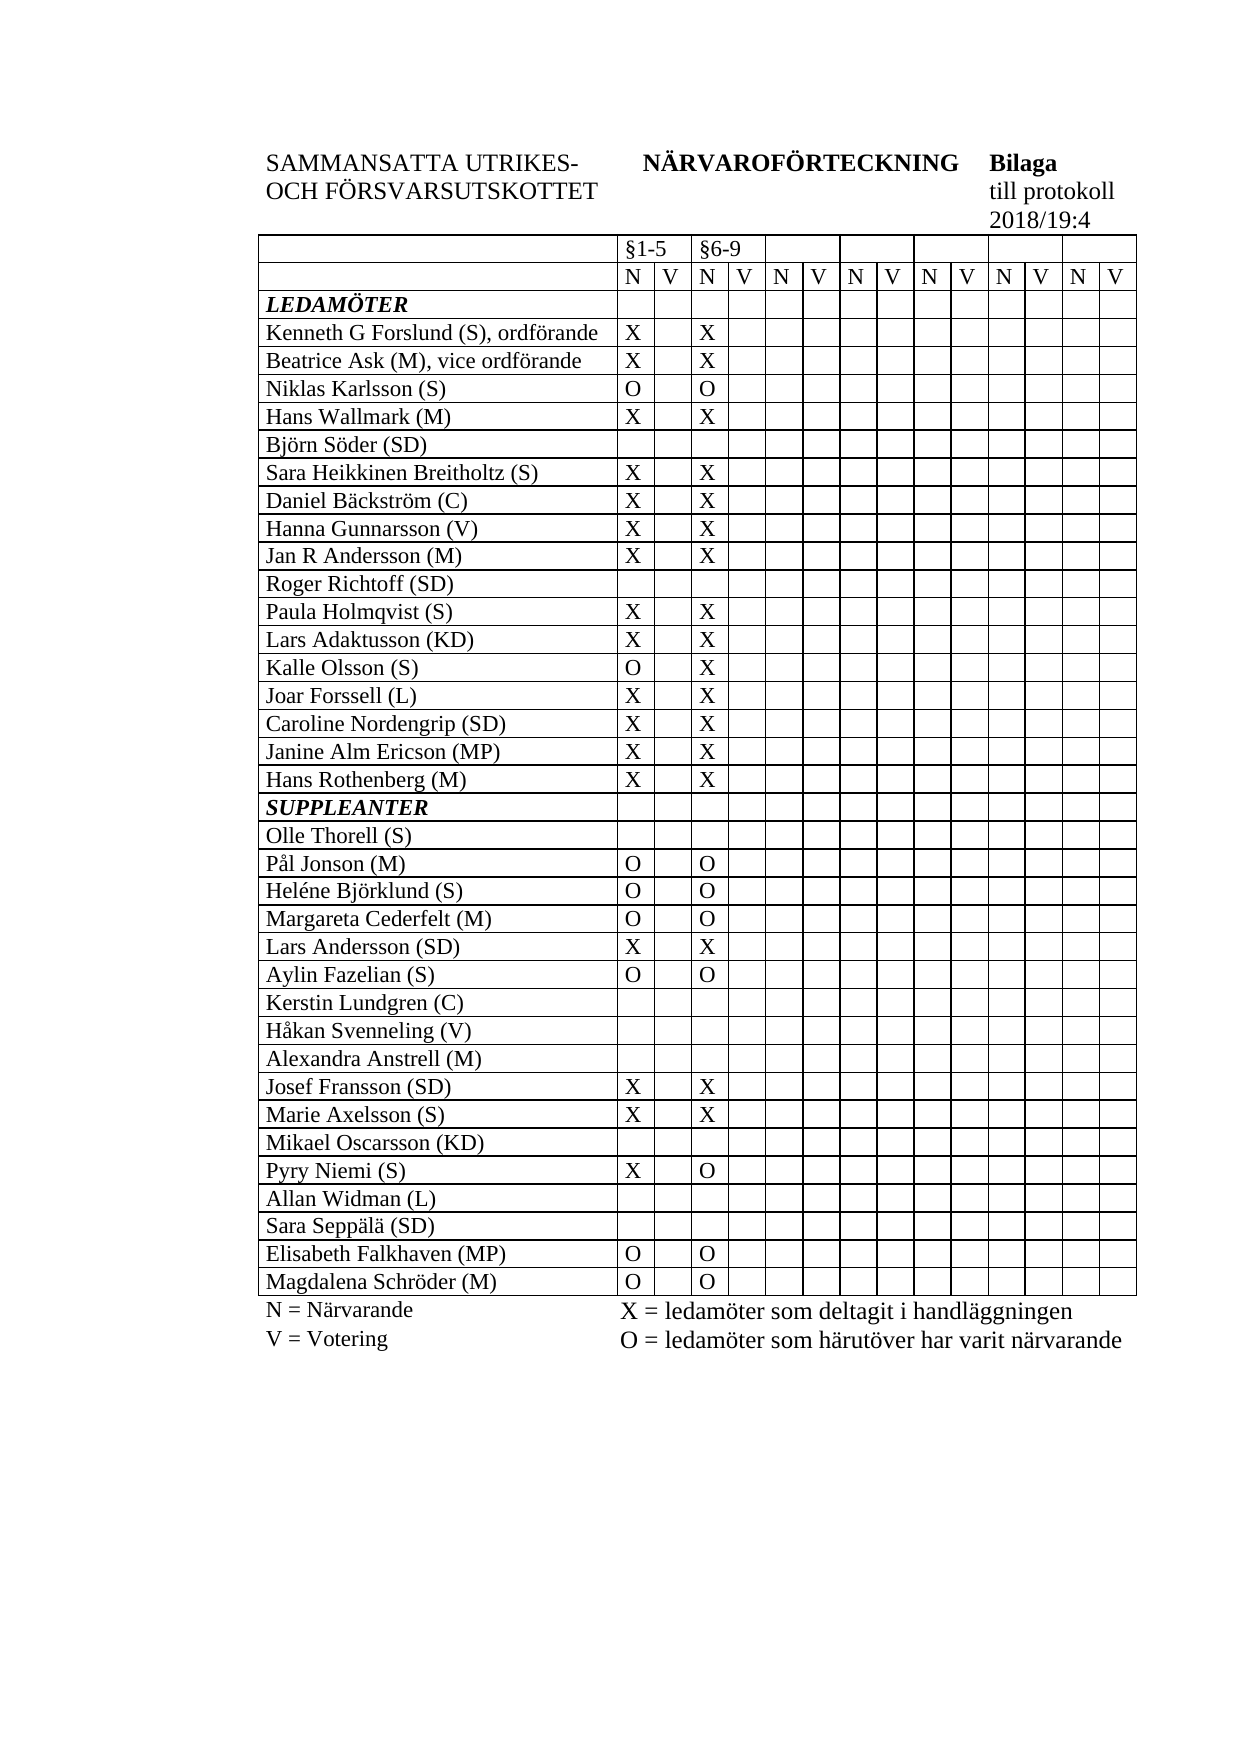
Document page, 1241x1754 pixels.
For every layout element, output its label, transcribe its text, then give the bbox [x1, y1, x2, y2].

table_cell N [841, 263, 876, 290]
table_cell [878, 571, 913, 597]
table_cell [729, 850, 765, 876]
table_cell [766, 710, 802, 736]
table_cell [1063, 1129, 1099, 1155]
table_cell [655, 989, 691, 1016]
table_cell [618, 571, 654, 597]
table_cell [1026, 459, 1062, 485]
table_cell [989, 794, 1024, 820]
table_cell O [692, 1157, 728, 1183]
table_cell [1063, 347, 1099, 373]
table_cell [989, 738, 1024, 764]
table_cell [1063, 571, 1099, 597]
table_cell [804, 710, 839, 736]
table_cell [952, 1017, 988, 1043]
table_cell [915, 1185, 950, 1211]
table_cell [915, 766, 950, 792]
table_cell [804, 459, 839, 485]
table_cell [841, 933, 876, 960]
table_cell [841, 487, 876, 513]
table_cell [655, 794, 691, 820]
table_cell [618, 431, 654, 457]
table_header Bilaga till protokoll 2018/19:4 [982, 148, 1137, 234]
table_cell [915, 710, 950, 736]
table_cell [878, 1101, 913, 1127]
table_cell [729, 347, 765, 373]
table_cell [989, 1157, 1024, 1183]
table_cell Paula Holmqvist (S) [259, 598, 617, 625]
table_cell [989, 626, 1024, 653]
table_cell [655, 626, 691, 653]
table_cell [841, 710, 876, 736]
table_cell [915, 822, 950, 848]
table_cell [989, 850, 1024, 876]
table_cell [952, 989, 988, 1016]
table_cell [915, 626, 950, 653]
table_cell [1063, 487, 1099, 513]
table_cell [989, 989, 1024, 1016]
table_cell [841, 906, 876, 932]
table_cell [1063, 738, 1099, 764]
table_cell [655, 598, 691, 625]
table_cell [655, 1073, 691, 1099]
table_cell [841, 1129, 876, 1155]
table_cell [878, 878, 913, 904]
table_cell [1063, 236, 1136, 262]
table_cell [952, 682, 988, 708]
table_cell N [989, 263, 1024, 290]
table_cell [989, 878, 1024, 904]
table_cell N [618, 263, 654, 290]
table_cell [989, 766, 1024, 792]
table_cell [878, 459, 913, 485]
table_cell [729, 459, 765, 485]
table_cell [804, 794, 839, 820]
table_cell X [618, 598, 654, 625]
table_cell [915, 1073, 950, 1099]
table_cell [1100, 933, 1136, 960]
table_cell X [618, 738, 654, 764]
table_cell [989, 236, 1062, 262]
table_cell O [618, 878, 654, 904]
table_cell [1100, 850, 1136, 876]
table_cell [1063, 1017, 1099, 1043]
table_cell [766, 571, 802, 597]
table_cell [841, 1045, 876, 1071]
table_cell [804, 1045, 839, 1071]
table_cell [729, 1017, 765, 1043]
table_cell [804, 682, 839, 708]
table_cell X [618, 543, 654, 569]
table_cell [618, 1213, 654, 1239]
table_cell [1026, 1157, 1062, 1183]
table_cell [766, 543, 802, 569]
table_cell X [692, 1073, 728, 1099]
table_cell X [692, 515, 728, 541]
table_cell [1063, 850, 1099, 876]
table_cell [989, 822, 1024, 848]
table_cell [729, 571, 765, 597]
table_cell [804, 906, 839, 932]
table_cell [804, 403, 839, 429]
table_cell [1100, 1241, 1136, 1267]
table_cell [766, 1045, 802, 1071]
table_cell X [618, 403, 654, 429]
table_cell Magdalena Schröder (M) [259, 1268, 617, 1295]
table_cell [804, 347, 839, 373]
table_cell [655, 1101, 691, 1127]
table_cell [952, 1101, 988, 1127]
table_cell [1063, 543, 1099, 569]
table_cell [655, 319, 691, 346]
table_cell X [692, 403, 728, 429]
table_cell [952, 961, 988, 988]
table_cell [1063, 1045, 1099, 1071]
table_cell [655, 347, 691, 373]
table_cell [841, 626, 876, 653]
table_cell [878, 543, 913, 569]
table_cell [729, 794, 765, 820]
table_cell [1026, 1185, 1062, 1211]
table_cell [952, 1129, 988, 1155]
table_cell [878, 906, 913, 932]
table_cell [841, 403, 876, 429]
table_cell X [692, 766, 728, 792]
table_cell [655, 906, 691, 932]
table_cell Janine Alm Ericson (MP) [259, 738, 617, 764]
table_cell [729, 1157, 765, 1183]
table_cell Alexandra Anstrell (M) [259, 1045, 617, 1071]
table_cell [1026, 571, 1062, 597]
table_cell O = ledamöter som härutöver har varit närvarande [613, 1325, 1137, 1354]
table_cell [841, 1185, 876, 1211]
table_cell [841, 598, 876, 625]
table_cell [655, 1213, 691, 1239]
table_cell [952, 347, 988, 373]
table_cell [952, 626, 988, 653]
table_cell [1026, 682, 1062, 708]
table_cell [1100, 682, 1136, 708]
table_cell [655, 738, 691, 764]
table_cell [915, 738, 950, 764]
table_cell [841, 236, 913, 262]
table_cell [804, 1157, 839, 1183]
table_cell [878, 1073, 913, 1099]
table_cell O [692, 906, 728, 932]
table_cell [1026, 1017, 1062, 1043]
table_cell [1063, 794, 1099, 820]
table_cell [1026, 515, 1062, 541]
table_cell [766, 515, 802, 541]
table_cell X = ledamöter som deltagit i handläggningen [613, 1296, 1137, 1325]
table_cell [655, 543, 691, 569]
table_cell [952, 459, 988, 485]
table_cell V [1026, 263, 1062, 290]
table_cell LEDAMÖTER [259, 291, 617, 318]
table_cell §6-9 [692, 236, 765, 262]
table_cell X [618, 515, 654, 541]
table_cell [878, 850, 913, 876]
table_cell [729, 738, 765, 764]
table_cell [1063, 403, 1099, 429]
table_cell [1063, 961, 1099, 988]
table_cell V [729, 263, 765, 290]
table_cell [259, 236, 617, 262]
table_cell [729, 1101, 765, 1127]
table_cell V [655, 263, 691, 290]
table_cell [841, 1241, 876, 1267]
table_cell [915, 878, 950, 904]
table_cell [841, 375, 876, 401]
table_cell X [692, 710, 728, 736]
table_cell [952, 375, 988, 401]
table_cell Hans Rothenberg (M) [259, 766, 617, 792]
table_cell [766, 878, 802, 904]
table_cell [841, 515, 876, 541]
table_cell [1026, 375, 1062, 401]
table_cell [915, 654, 950, 681]
table_cell Håkan Svenneling (V) [259, 1017, 617, 1043]
table_cell O [618, 906, 654, 932]
table_cell [952, 1045, 988, 1071]
table_cell Jan R Andersson (M) [259, 543, 617, 569]
table_cell O [692, 850, 728, 876]
table_cell X [618, 682, 654, 708]
table_cell [1026, 431, 1062, 457]
table_cell [729, 1073, 765, 1099]
table_cell [655, 515, 691, 541]
table_cell [878, 1157, 913, 1183]
table_cell [841, 654, 876, 681]
table_cell [915, 1101, 950, 1127]
table_cell [952, 710, 988, 736]
table_cell [766, 1073, 802, 1099]
table_cell [729, 543, 765, 569]
table_cell [618, 794, 654, 820]
table_cell X [692, 487, 728, 513]
table_cell [1026, 543, 1062, 569]
table_cell [729, 906, 765, 932]
table_cell [915, 459, 950, 485]
table_cell [1063, 906, 1099, 932]
table_cell [804, 515, 839, 541]
table_cell [618, 1185, 654, 1211]
table_cell [1063, 375, 1099, 401]
table_cell [766, 794, 802, 820]
table_cell [1026, 961, 1062, 988]
table_cell [766, 1129, 802, 1155]
table_cell [655, 822, 691, 848]
table_cell [915, 682, 950, 708]
table_cell [1100, 989, 1136, 1016]
table_cell [989, 347, 1024, 373]
table_cell [878, 989, 913, 1016]
table_cell [878, 1213, 913, 1239]
table_cell [1100, 1101, 1136, 1127]
table_cell Niklas Karlsson (S) [259, 375, 617, 401]
table_cell [766, 906, 802, 932]
table_cell [1026, 878, 1062, 904]
table_cell [1100, 822, 1136, 848]
table_cell [804, 654, 839, 681]
table_cell [989, 1045, 1024, 1071]
table_cell [1026, 850, 1062, 876]
table_cell [841, 347, 876, 373]
table_cell [618, 1017, 654, 1043]
table_cell X [692, 598, 728, 625]
table_cell [692, 431, 728, 457]
table_cell O [618, 1241, 654, 1267]
table_cell [952, 1185, 988, 1211]
table_cell [1063, 654, 1099, 681]
table_cell Pyry Niemi (S) [259, 1157, 617, 1183]
table_cell [1063, 1185, 1099, 1211]
table_cell [1063, 766, 1099, 792]
table_cell [989, 571, 1024, 597]
table_cell [1026, 738, 1062, 764]
table_cell [915, 571, 950, 597]
table_cell [989, 459, 1024, 485]
table_cell [1063, 598, 1099, 625]
table_cell Kenneth G Forslund (S), ordförande [259, 319, 617, 346]
table_cell [729, 598, 765, 625]
table_cell Allan Widman (L) [259, 1185, 617, 1211]
table_cell [804, 291, 839, 318]
table_cell [1063, 515, 1099, 541]
table_cell N [1063, 263, 1099, 290]
table_cell [915, 1213, 950, 1239]
table_cell [1026, 347, 1062, 373]
table_cell [1063, 431, 1099, 457]
table_cell [952, 878, 988, 904]
table_cell [952, 431, 988, 457]
table_cell [804, 933, 839, 960]
table_cell [841, 822, 876, 848]
table_cell [1063, 989, 1099, 1016]
table_cell X [692, 347, 728, 373]
table_cell [655, 291, 691, 318]
table_cell [1100, 1045, 1136, 1071]
table_cell [878, 291, 913, 318]
table_cell [989, 710, 1024, 736]
table_cell [952, 515, 988, 541]
table_cell [989, 906, 1024, 932]
table_cell [1026, 933, 1062, 960]
table_cell [915, 961, 950, 988]
table_cell [878, 710, 913, 736]
table_cell X [618, 710, 654, 736]
table_cell [804, 1129, 839, 1155]
table_cell [1026, 1101, 1062, 1127]
table_cell [1026, 1073, 1062, 1099]
table_cell [1063, 933, 1099, 960]
table_cell [878, 1268, 913, 1295]
table_cell Daniel Bäckström (C) [259, 487, 617, 513]
table_cell [692, 794, 728, 820]
table_cell [841, 291, 876, 318]
table_cell [952, 822, 988, 848]
table_cell [1026, 822, 1062, 848]
table_cell Caroline Nordengrip (SD) [259, 710, 617, 736]
table_cell [692, 1129, 728, 1155]
table_cell [989, 543, 1024, 569]
table_cell Kalle Olsson (S) [259, 654, 617, 681]
table_cell [915, 1129, 950, 1155]
table_cell [1100, 710, 1136, 736]
table_cell X [692, 459, 728, 485]
table_cell [1100, 1073, 1136, 1099]
table_cell [1026, 487, 1062, 513]
table_cell [878, 738, 913, 764]
table_cell X [692, 682, 728, 708]
table_cell [1063, 1073, 1099, 1099]
table_cell [1100, 403, 1136, 429]
table_cell X [618, 319, 654, 346]
table_cell [1026, 598, 1062, 625]
table_cell [841, 1213, 876, 1239]
table_cell [804, 1073, 839, 1099]
table_cell [729, 766, 765, 792]
table_cell [729, 626, 765, 653]
table_cell X [692, 1101, 728, 1127]
table_cell [766, 1241, 802, 1267]
table_cell [1100, 738, 1136, 764]
table_cell [655, 1129, 691, 1155]
table_cell [915, 515, 950, 541]
table_cell [841, 794, 876, 820]
table_cell [729, 375, 765, 401]
table_cell [915, 431, 950, 457]
table_cell [655, 710, 691, 736]
table_cell [1026, 906, 1062, 932]
table_cell [1100, 654, 1136, 681]
table_cell [729, 431, 765, 457]
table_cell [952, 598, 988, 625]
table_cell [655, 933, 691, 960]
table_cell O [618, 654, 654, 681]
table_cell X [618, 933, 654, 960]
table_cell [766, 598, 802, 625]
table_cell [1100, 375, 1136, 401]
table_cell [259, 263, 617, 290]
table_cell X [618, 347, 654, 373]
table_cell O [692, 878, 728, 904]
table_cell [1100, 543, 1136, 569]
table_cell [1026, 319, 1062, 346]
table_cell [655, 1017, 691, 1043]
table_cell [878, 1045, 913, 1071]
table_cell V [878, 263, 913, 290]
table_cell X [692, 738, 728, 764]
table_cell [729, 1045, 765, 1071]
table_cell Josef Fransson (SD) [259, 1073, 617, 1099]
table_cell N = Närvarande [258, 1296, 613, 1325]
table_cell [915, 543, 950, 569]
table_cell [655, 487, 691, 513]
table_cell [915, 906, 950, 932]
table_cell [729, 1213, 765, 1239]
table_cell [841, 1268, 876, 1295]
table_cell [1063, 459, 1099, 485]
table_cell [804, 738, 839, 764]
table_cell [878, 347, 913, 373]
table_cell [804, 1213, 839, 1239]
table_cell [729, 989, 765, 1016]
table_cell [729, 487, 765, 513]
table_cell [915, 933, 950, 960]
table_cell [841, 738, 876, 764]
table_cell [878, 431, 913, 457]
table_cell [915, 236, 988, 262]
table_cell [841, 571, 876, 597]
table_cell [804, 1268, 839, 1295]
table_cell [878, 626, 913, 653]
table_cell [841, 543, 876, 569]
table_cell [952, 543, 988, 569]
table_cell [655, 431, 691, 457]
table_cell [655, 375, 691, 401]
table_cell [1063, 710, 1099, 736]
table_cell [841, 878, 876, 904]
table_cell [1063, 1268, 1099, 1295]
table_cell [692, 1045, 728, 1071]
table_cell [952, 403, 988, 429]
table_cell [878, 487, 913, 513]
table_cell [618, 291, 654, 318]
table_cell [804, 598, 839, 625]
table_cell [841, 989, 876, 1016]
table_cell O [618, 375, 654, 401]
table_cell Elisabeth Falkhaven (MP) [259, 1241, 617, 1267]
table_cell [804, 1241, 839, 1267]
table_cell [655, 682, 691, 708]
table_cell [989, 431, 1024, 457]
table_cell §1-5 [618, 236, 691, 262]
table_cell [766, 766, 802, 792]
table_cell O [692, 1241, 728, 1267]
table_cell [1063, 1157, 1099, 1183]
table_cell [804, 1017, 839, 1043]
table_cell [729, 403, 765, 429]
table_cell [878, 822, 913, 848]
table_cell [952, 487, 988, 513]
table_cell [729, 961, 765, 988]
table_cell [841, 431, 876, 457]
table_cell [729, 1268, 765, 1295]
table_cell [655, 1268, 691, 1295]
table_cell [915, 598, 950, 625]
table_cell [1026, 1045, 1062, 1071]
table_cell N [692, 263, 728, 290]
table_cell [655, 1157, 691, 1183]
table_cell [878, 654, 913, 681]
table_cell [655, 1185, 691, 1211]
table_cell [766, 738, 802, 764]
table_header NÄRVAROFÖRTECKNING [620, 148, 982, 234]
table_cell [1063, 1101, 1099, 1127]
table_cell [729, 710, 765, 736]
table_cell [729, 1241, 765, 1267]
table_cell [989, 598, 1024, 625]
table_cell [915, 291, 950, 318]
table_cell [1100, 347, 1136, 373]
table_cell [915, 794, 950, 820]
table_cell V [804, 263, 839, 290]
table_cell [766, 319, 802, 346]
table_cell [804, 431, 839, 457]
table_cell [766, 1101, 802, 1127]
table_cell [655, 571, 691, 597]
table_cell [766, 654, 802, 681]
table_cell [952, 738, 988, 764]
table_cell [655, 403, 691, 429]
table_cell [1100, 906, 1136, 932]
table_cell [804, 878, 839, 904]
table_cell [729, 291, 765, 318]
table_cell [989, 319, 1024, 346]
table_cell [952, 850, 988, 876]
table_cell [692, 291, 728, 318]
table_cell [1100, 319, 1136, 346]
table_cell [952, 1268, 988, 1295]
table_cell [915, 1045, 950, 1071]
table_cell [1100, 878, 1136, 904]
table_cell [1100, 766, 1136, 792]
table_cell [989, 291, 1024, 318]
table_cell [729, 1129, 765, 1155]
table_cell [1100, 1185, 1136, 1211]
table_cell [1100, 459, 1136, 485]
table_cell [915, 989, 950, 1016]
table_cell [1026, 626, 1062, 653]
table_cell X [618, 1073, 654, 1099]
table_cell [655, 878, 691, 904]
table_cell [1026, 654, 1062, 681]
table_cell X [692, 543, 728, 569]
table_cell [878, 375, 913, 401]
table_cell Joar Forssell (L) [259, 682, 617, 708]
table_cell [766, 626, 802, 653]
table_cell X [618, 766, 654, 792]
table_cell [1100, 571, 1136, 597]
table_cell Pål Jonson (M) [259, 850, 617, 876]
table_cell [766, 291, 802, 318]
table_cell V [952, 263, 988, 290]
table_cell [1100, 1268, 1136, 1295]
table_cell [841, 1017, 876, 1043]
table_cell [1100, 291, 1136, 318]
table_cell [878, 1185, 913, 1211]
table_cell [1063, 822, 1099, 848]
table_cell [1026, 710, 1062, 736]
table_cell X [692, 319, 728, 346]
table_cell O [618, 961, 654, 988]
table_cell [804, 626, 839, 653]
table_cell Björn Söder (SD) [259, 431, 617, 457]
table_cell [655, 850, 691, 876]
table_cell [655, 766, 691, 792]
table_cell [766, 431, 802, 457]
table_cell Hans Wallmark (M) [259, 403, 617, 429]
table_cell [692, 989, 728, 1016]
table_cell [655, 459, 691, 485]
table_cell [1100, 1213, 1136, 1239]
table_cell [878, 598, 913, 625]
table_cell [1026, 1129, 1062, 1155]
table_cell [952, 794, 988, 820]
table_cell [878, 515, 913, 541]
table_cell [989, 654, 1024, 681]
table_cell Marie Axelsson (S) [259, 1101, 617, 1127]
table_cell [729, 822, 765, 848]
table_cell [989, 1101, 1024, 1127]
table_cell Margareta Cederfelt (M) [259, 906, 617, 932]
table_cell [1063, 878, 1099, 904]
table_cell O [692, 961, 728, 988]
table_cell X [692, 654, 728, 681]
table_cell [1100, 515, 1136, 541]
table_cell [952, 319, 988, 346]
table_cell [1026, 403, 1062, 429]
table_cell [989, 515, 1024, 541]
table_cell [1026, 989, 1062, 1016]
table_cell [655, 1241, 691, 1267]
table_cell [952, 1241, 988, 1267]
table_cell X [692, 626, 728, 653]
table_cell [952, 291, 988, 318]
table_cell N [766, 263, 802, 290]
table_cell X [618, 487, 654, 513]
table_cell [1100, 487, 1136, 513]
table_cell [878, 682, 913, 708]
table_cell [804, 487, 839, 513]
table_cell V [1100, 263, 1136, 290]
table_cell Hanna Gunnarsson (V) [259, 515, 617, 541]
table_cell [729, 933, 765, 960]
table_cell [766, 682, 802, 708]
table_cell [915, 487, 950, 513]
table_cell [766, 1185, 802, 1211]
table_cell [692, 1185, 728, 1211]
table_cell [878, 319, 913, 346]
table_cell [692, 1017, 728, 1043]
table_cell [989, 403, 1024, 429]
table_cell [729, 682, 765, 708]
table_cell [989, 961, 1024, 988]
table_cell [878, 961, 913, 988]
table_cell [989, 1129, 1024, 1155]
table_cell [804, 319, 839, 346]
table_cell [804, 766, 839, 792]
table_cell [804, 850, 839, 876]
table_cell [841, 850, 876, 876]
table_cell [1100, 626, 1136, 653]
table_cell [804, 1101, 839, 1127]
table_cell [618, 1129, 654, 1155]
table_cell [618, 989, 654, 1016]
table_cell [1100, 794, 1136, 820]
table_cell [952, 906, 988, 932]
table_cell [952, 1213, 988, 1239]
table_cell [766, 1213, 802, 1239]
table_cell [1026, 794, 1062, 820]
table_cell V = Votering [258, 1325, 613, 1354]
table_cell [952, 1073, 988, 1099]
table_cell [766, 347, 802, 373]
table_cell [766, 236, 839, 262]
table_cell [729, 654, 765, 681]
table_cell [804, 571, 839, 597]
table_cell Aylin Fazelian (S) [259, 961, 617, 988]
table_cell [841, 1101, 876, 1127]
table_cell Beatrice Ask (M), vice ordförande [259, 347, 617, 373]
table_header SAMMANSATTA UTRIKES- OCH FÖRSVARSUTSKOTTET [258, 148, 620, 234]
table_cell [804, 989, 839, 1016]
table_cell [766, 375, 802, 401]
table_cell [692, 1213, 728, 1239]
table_cell [915, 375, 950, 401]
table_cell [841, 1073, 876, 1099]
table_cell [766, 822, 802, 848]
table_cell [989, 375, 1024, 401]
table_cell [804, 1185, 839, 1211]
table_cell [804, 961, 839, 988]
table_cell [915, 850, 950, 876]
table_cell [729, 319, 765, 346]
table_cell [952, 933, 988, 960]
table_cell [766, 1157, 802, 1183]
table_cell Lars Andersson (SD) [259, 933, 617, 960]
table_cell [729, 1185, 765, 1211]
table_cell [1100, 1157, 1136, 1183]
table_cell [766, 989, 802, 1016]
table_cell [692, 571, 728, 597]
table_cell [804, 822, 839, 848]
table_cell [766, 1017, 802, 1043]
table_cell [1063, 1213, 1099, 1239]
table_cell [989, 1185, 1024, 1211]
table_cell SUPPLEANTER [259, 794, 617, 820]
table_cell [692, 822, 728, 848]
table_cell [1100, 1129, 1136, 1155]
table_cell [878, 1241, 913, 1267]
table_cell [804, 543, 839, 569]
table_cell [729, 878, 765, 904]
table_cell [766, 1268, 802, 1295]
table_cell [655, 654, 691, 681]
table_cell Roger Richtoff (SD) [259, 571, 617, 597]
table_cell [989, 933, 1024, 960]
table_cell [1063, 1241, 1099, 1267]
table_cell O [692, 375, 728, 401]
table_cell [952, 571, 988, 597]
table_cell X [618, 626, 654, 653]
table_cell [989, 1241, 1024, 1267]
table_cell Kerstin Lundgren (C) [259, 989, 617, 1016]
table_cell Sara Heikkinen Breitholtz (S) [259, 459, 617, 485]
table_cell [804, 375, 839, 401]
table_cell Olle Thorell (S) [259, 822, 617, 848]
table_cell [655, 961, 691, 988]
table_cell X [618, 1157, 654, 1183]
table_cell [841, 766, 876, 792]
table_cell [989, 487, 1024, 513]
table_cell [766, 850, 802, 876]
table_cell Lars Adaktusson (KD) [259, 626, 617, 653]
table_cell [1063, 626, 1099, 653]
table_cell [618, 1045, 654, 1071]
table_cell [1063, 291, 1099, 318]
table_cell [1100, 598, 1136, 625]
table_cell N [915, 263, 950, 290]
table_cell [952, 654, 988, 681]
table_cell [729, 515, 765, 541]
table_cell [989, 1213, 1024, 1239]
table_cell [1100, 1017, 1136, 1043]
table_cell [841, 961, 876, 988]
table_cell X [618, 459, 654, 485]
table_cell [618, 822, 654, 848]
table_cell [915, 319, 950, 346]
table_cell X [692, 933, 728, 960]
table_cell [878, 766, 913, 792]
table_cell [766, 487, 802, 513]
table_cell [878, 403, 913, 429]
table_cell Sara Seppälä (SD) [259, 1213, 617, 1239]
table_cell Mikael Oscarsson (KD) [259, 1129, 617, 1155]
table_cell [915, 1157, 950, 1183]
table_cell [1026, 1213, 1062, 1239]
table_cell [766, 933, 802, 960]
table_cell [841, 1157, 876, 1183]
table_cell [915, 347, 950, 373]
table_cell [1026, 1268, 1062, 1295]
table_cell O [618, 1268, 654, 1295]
table_cell [766, 459, 802, 485]
table_cell [1026, 1241, 1062, 1267]
table_cell O [692, 1268, 728, 1295]
table_cell O [618, 850, 654, 876]
table_cell [766, 961, 802, 988]
table_cell [915, 403, 950, 429]
table_cell [915, 1017, 950, 1043]
table_cell [1063, 319, 1099, 346]
table_cell [1100, 431, 1136, 457]
table_cell [878, 794, 913, 820]
table_cell [1026, 291, 1062, 318]
table_cell [878, 933, 913, 960]
table_cell [915, 1268, 950, 1295]
table_cell X [618, 1101, 654, 1127]
table_cell [915, 1241, 950, 1267]
table_cell [878, 1017, 913, 1043]
table_cell [1026, 766, 1062, 792]
table_cell [952, 1157, 988, 1183]
table_cell Heléne Björklund (S) [259, 878, 617, 904]
table_cell [1063, 682, 1099, 708]
table_cell [841, 682, 876, 708]
table_cell [989, 682, 1024, 708]
table_cell [1100, 961, 1136, 988]
table_cell [841, 319, 876, 346]
table_cell [989, 1073, 1024, 1099]
table_cell [989, 1268, 1024, 1295]
table_cell [952, 766, 988, 792]
table_cell [989, 1017, 1024, 1043]
table_cell [841, 459, 876, 485]
table_cell [766, 403, 802, 429]
table_cell [878, 1129, 913, 1155]
table_cell [655, 1045, 691, 1071]
